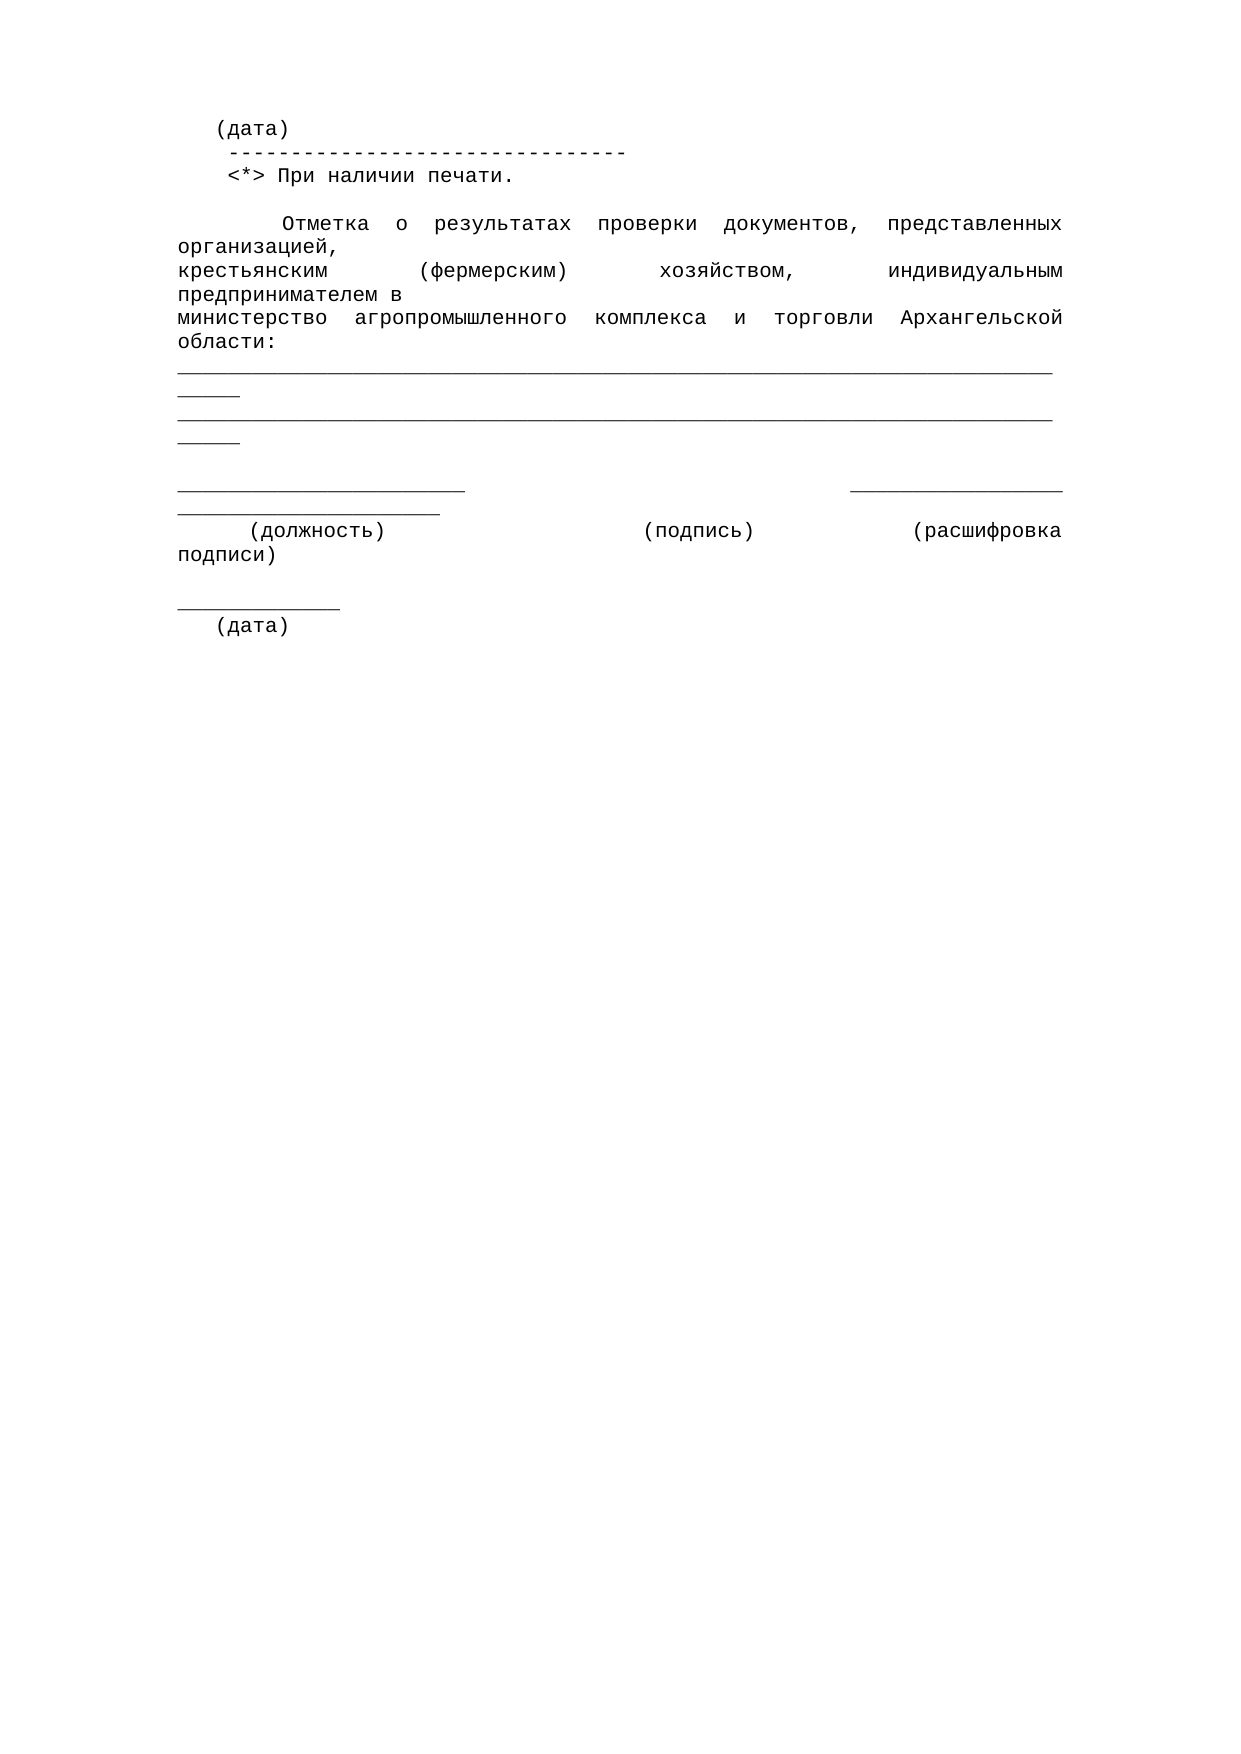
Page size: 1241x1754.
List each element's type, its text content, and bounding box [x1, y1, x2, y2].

text <*> При наличии печати. [177, 165, 1063, 189]
text -------------------------------- [177, 142, 1063, 165]
text ___________________________________________________________________________ [177, 402, 1063, 449]
text _______________________ _________________ _____________________ [177, 473, 1063, 520]
text (должность) (подпись) (расшифровка подписи) [177, 520, 1063, 567]
text (дата) [177, 118, 1063, 142]
text _____________ [177, 591, 1063, 615]
text министерство агропромышленного комплекса и торговли Архангельской области: [177, 307, 1063, 354]
text (дата) [177, 615, 1063, 638]
text ___________________________________________________________________________ [177, 354, 1063, 402]
text крестьянским (фермерским) хозяйством, индивидуальным предпринимателем в [177, 260, 1063, 307]
text Отметка о результатах проверки документов, представленных организацией, [177, 213, 1063, 260]
